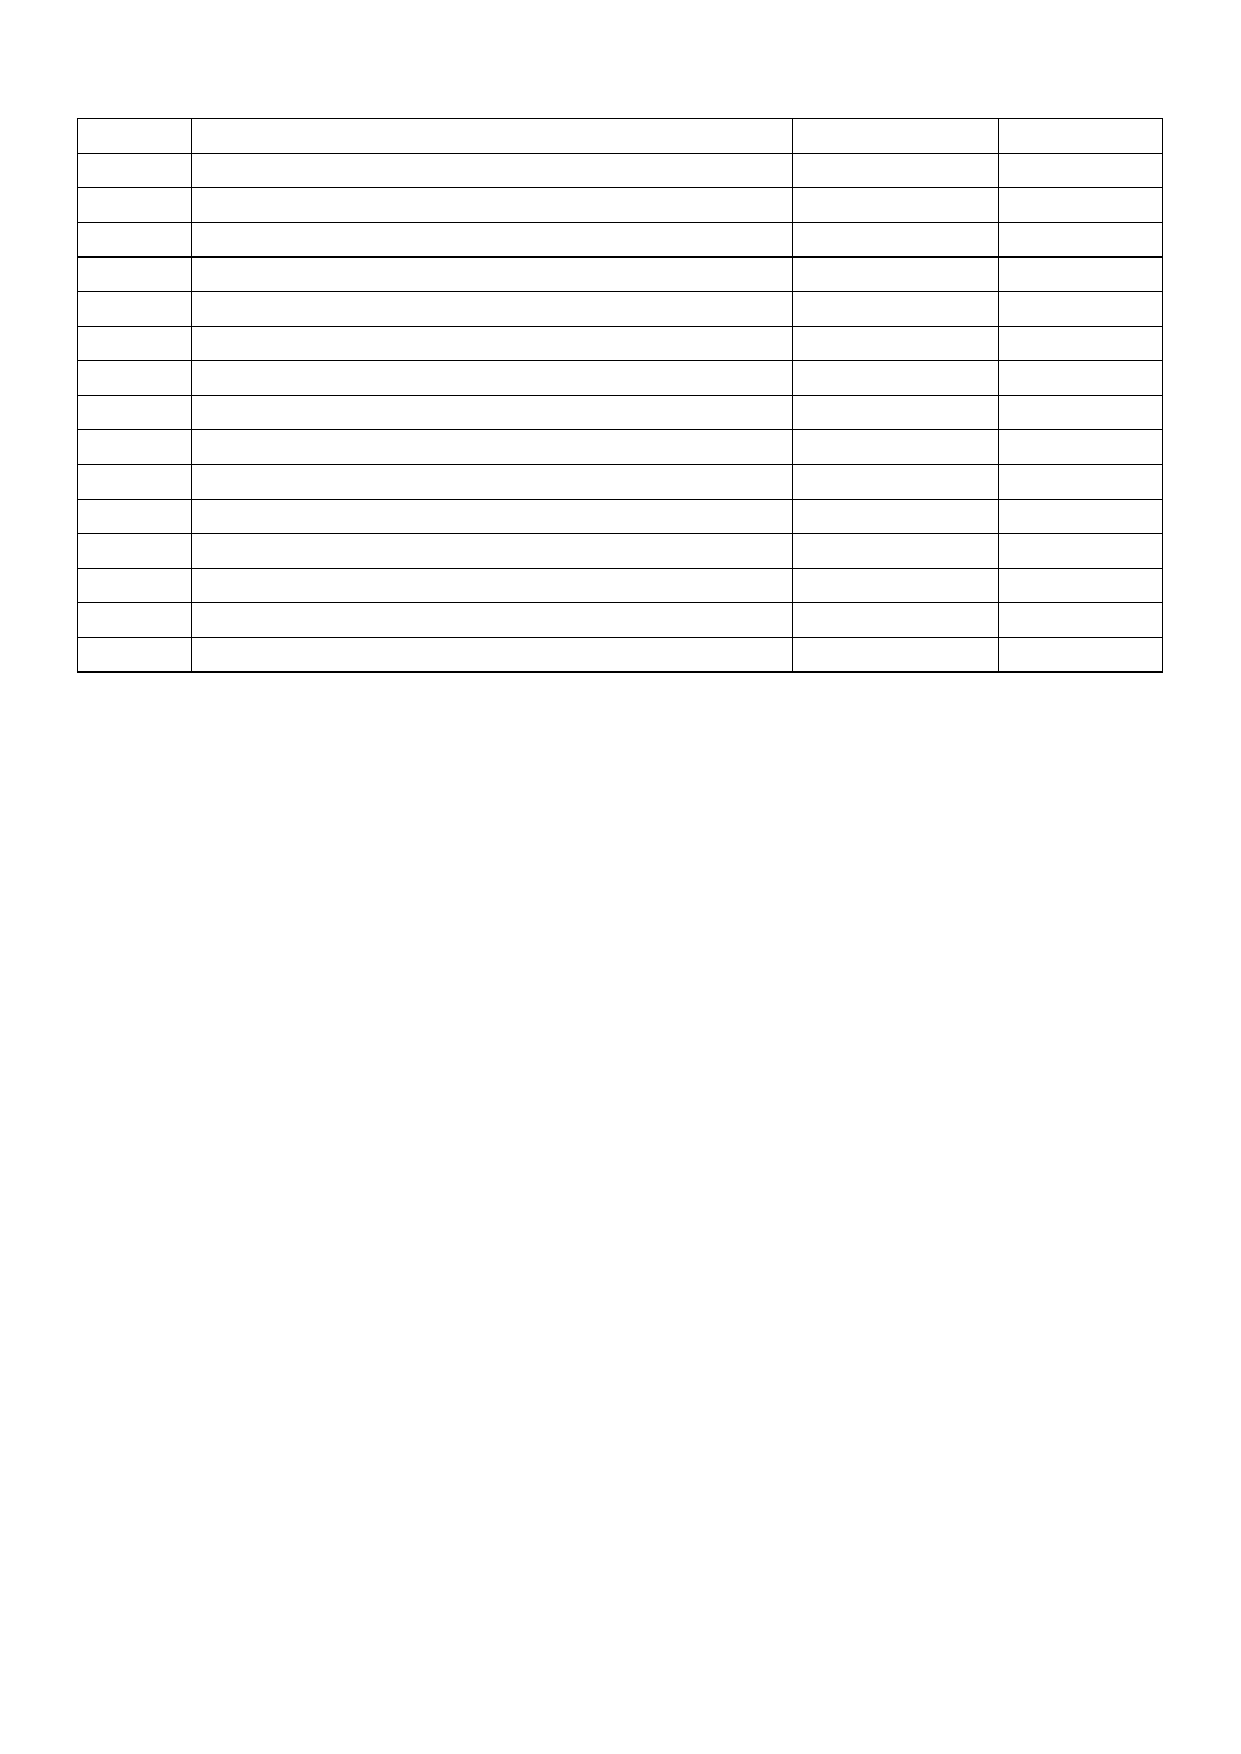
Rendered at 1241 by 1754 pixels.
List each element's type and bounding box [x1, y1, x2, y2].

table_cell [78, 119, 191, 153]
table_cell [999, 223, 1162, 256]
table_cell [78, 569, 191, 602]
table_cell [999, 430, 1162, 464]
table_cell [999, 396, 1162, 429]
table_cell [793, 292, 998, 326]
table_cell [192, 465, 792, 498]
table_cell [78, 465, 191, 498]
table_cell [793, 603, 998, 637]
table_cell [192, 396, 792, 429]
table_cell [192, 500, 792, 533]
table_cell [192, 603, 792, 637]
table_cell [793, 430, 998, 464]
table_cell [999, 500, 1162, 533]
table_cell [78, 534, 191, 568]
table_cell [192, 534, 792, 568]
table_cell [192, 154, 792, 187]
table_cell [192, 188, 792, 222]
table_cell [192, 638, 792, 671]
table_cell [78, 154, 191, 187]
table_cell [999, 188, 1162, 222]
table_cell [793, 154, 998, 187]
table_cell [999, 534, 1162, 568]
table_cell [793, 569, 998, 602]
table_cell [793, 223, 998, 256]
table_cell [999, 465, 1162, 498]
table_cell [192, 361, 792, 395]
table_cell [999, 361, 1162, 395]
table_cell [78, 500, 191, 533]
table_cell [192, 119, 792, 153]
table_cell [793, 396, 998, 429]
table_cell [999, 327, 1162, 360]
table_cell [793, 500, 998, 533]
table_cell [999, 258, 1162, 291]
table_cell [78, 603, 191, 637]
table_cell [793, 465, 998, 498]
table_cell [999, 638, 1162, 671]
table_cell [192, 292, 792, 326]
table_cell [78, 223, 191, 256]
table_cell [793, 258, 998, 291]
table_cell [78, 430, 191, 464]
table_cell [78, 361, 191, 395]
table_cell [999, 119, 1162, 153]
table_cell [192, 258, 792, 291]
table_cell [192, 327, 792, 360]
table_cell [999, 603, 1162, 637]
table_cell [999, 569, 1162, 602]
table_cell [793, 534, 998, 568]
table_cell [999, 154, 1162, 187]
table_cell [793, 361, 998, 395]
table_cell [793, 188, 998, 222]
table_cell [192, 430, 792, 464]
table_cell [78, 327, 191, 360]
table_cell [78, 396, 191, 429]
table_cell [78, 292, 191, 326]
table_cell [192, 569, 792, 602]
table_cell [78, 258, 191, 291]
table_cell [793, 119, 998, 153]
table_cell [78, 638, 191, 671]
table_cell [793, 327, 998, 360]
table_cell [78, 188, 191, 222]
table_cell [999, 292, 1162, 326]
table_cell [192, 223, 792, 256]
table_cell [793, 638, 998, 671]
